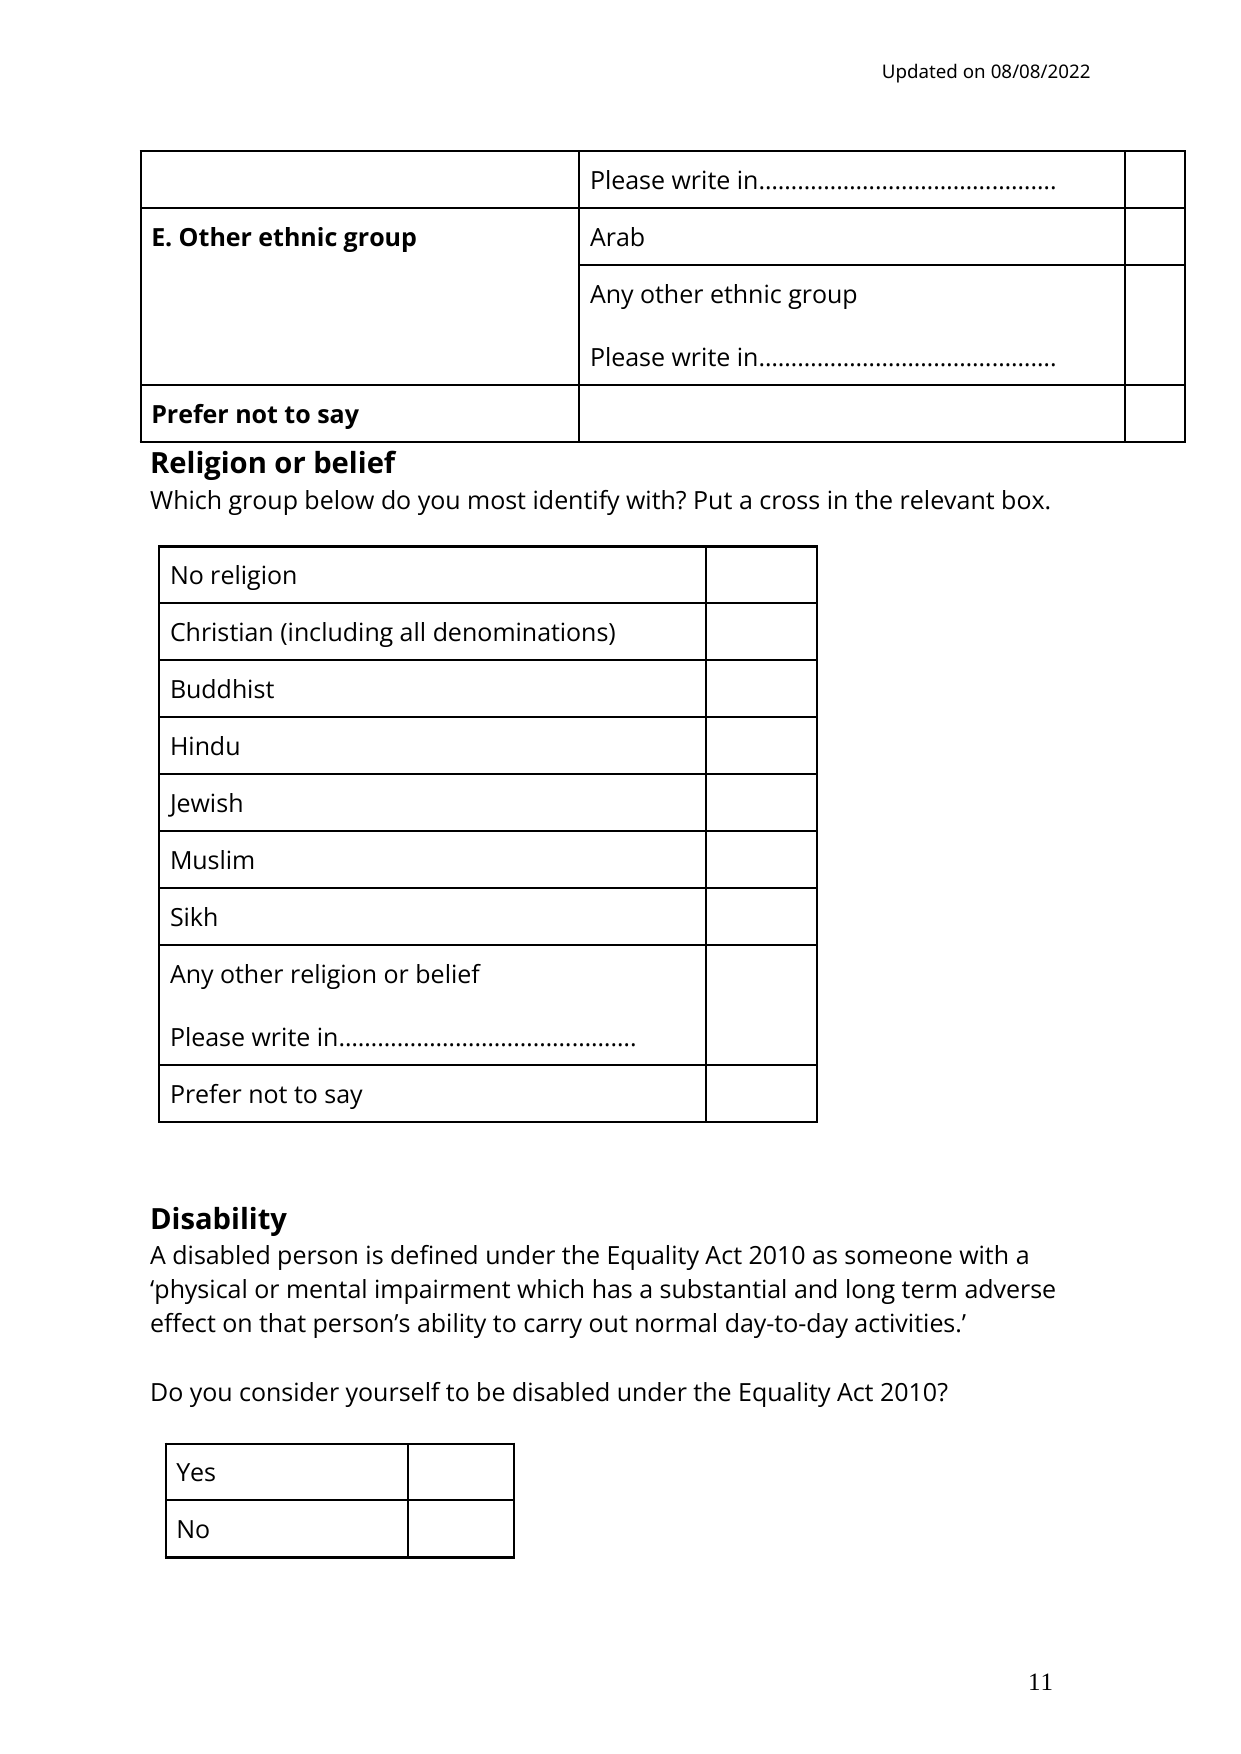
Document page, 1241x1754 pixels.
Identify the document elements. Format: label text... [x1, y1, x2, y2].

table_cell [1126, 386, 1184, 441]
table_cell Christian (including all denominations) [160, 604, 705, 659]
table_cell [707, 661, 816, 716]
table_cell [707, 718, 816, 773]
table_header [707, 548, 816, 602]
table_cell [707, 889, 816, 944]
table_cell Any other religion or belief Please write in………………………………………. [160, 946, 705, 1064]
table_header [409, 1445, 513, 1499]
table_cell [707, 946, 816, 1064]
table_cell [1126, 152, 1184, 207]
table_header Yes [167, 1445, 407, 1499]
table_cell Buddhist [160, 661, 705, 716]
table_cell Jewish [160, 775, 705, 830]
table_cell E. Other ethnic group [142, 209, 578, 384]
table_cell [1126, 266, 1184, 384]
table_cell Prefer not to say [160, 1066, 705, 1121]
text Religion or belief Which group below do you most identify with? Put a cross in the relevant box. [150, 443, 1090, 545]
table_cell [707, 604, 816, 659]
table_cell Sikh [160, 889, 705, 944]
table_cell [707, 832, 816, 887]
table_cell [580, 152, 1124, 207]
table_cell [707, 1066, 816, 1121]
table_cell [1126, 209, 1184, 264]
table_cell Muslim [160, 832, 705, 887]
table_cell No [167, 1501, 407, 1556]
text Disability A disabled person is defined under the Equality Act 2010 as someone with a ‘physical or mental impairment which has a substantial and long term adverse effect on that person’s ability to carry out normal day-to-day activities.’ [150, 1198, 1090, 1340]
table_cell [580, 386, 1124, 441]
table_header No religion [160, 548, 705, 602]
table_cell Arab [580, 209, 1124, 264]
table_cell [707, 775, 816, 830]
table_cell Prefer not to say [142, 386, 578, 441]
table_cell Hindu [160, 718, 705, 773]
text Do you consider yourself to be disabled under the Equality Act 2010? [150, 1374, 1090, 1408]
table_cell [409, 1501, 513, 1556]
table_cell Any other ethnic group Please write in………………………………………. [580, 266, 1124, 384]
